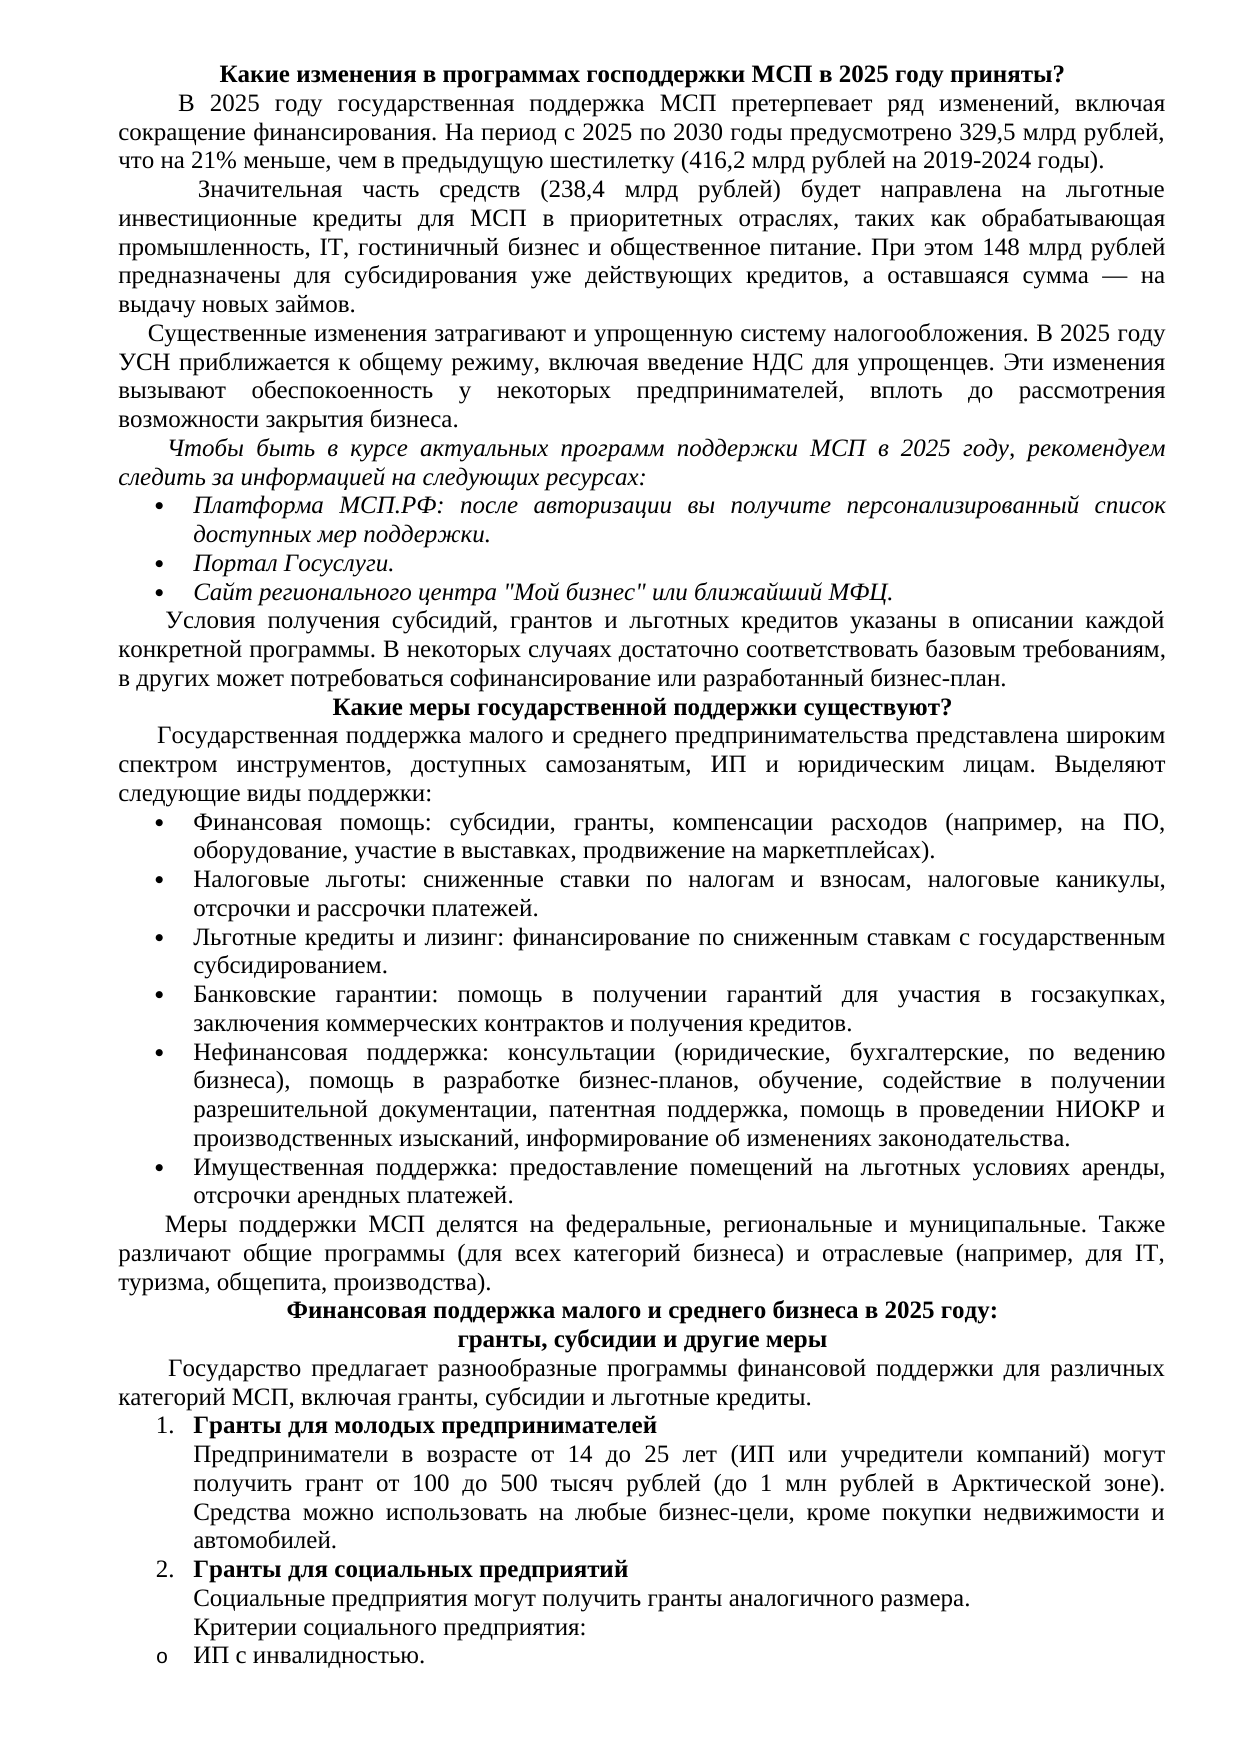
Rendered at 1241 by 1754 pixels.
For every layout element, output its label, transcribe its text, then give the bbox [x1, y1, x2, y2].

list ИП с инвалидностью. [156, 1640, 1167, 1670]
list Портал Госуслуги. [156, 548, 1167, 577]
text Предприниматели в возрасте от 14 до 25 лет (ИП или учредители компаний) могут получить грант от 100 до 500 тысяч рублей (до 1 млн рублей в Арктической зоне). Средства можно использовать на любые бизнес-цели, кроме покупки недвижимости и автомобилей. [193, 1439, 1167, 1554]
list Банковские гарантии: помощь в получении гарантий для участия в госзакупках, заключения коммерческих контрактов и получения кредитов. [156, 979, 1167, 1037]
list Имущественная поддержка: предоставление помещений на льготных условиях аренды, отсрочки арендных платежей. [156, 1152, 1167, 1209]
text Государство предлагает разнообразные программы финансовой поддержки для различных категорий МСП, включая гранты, субсидии и льготные кредиты. [118, 1353, 1167, 1410]
text Условия получения субсидий, грантов и льготных кредитов указаны в описании каждой конкретной программы. В некоторых случаях достаточно соответствовать базовым требованиям, в других может потребоваться софинансирование или разработанный бизнес-план. [118, 605, 1167, 692]
text Какие изменения в программах господдержки МСП в 2025 году приняты? [118, 59, 1167, 88]
text Финансовая поддержка малого и среднего бизнеса в 2025 году: [118, 1295, 1167, 1324]
list Гранты для молодых предпринимателей [156, 1410, 1167, 1439]
text Какие меры государственной поддержки существуют? [118, 692, 1167, 720]
text Значительная часть средств (238,4 млрд рублей) будет направлена на льготные инвестиционные кредиты для МСП в приоритетных отраслях, таких как обрабатывающая промышленность, IT, гостиничный бизнес и общественное питание. При этом 148 млрд рублей предназначены для субсидирования уже действующих кредитов, а оставшаяся сумма — на выдачу новых займов. [118, 174, 1167, 318]
text В 2025 году государственная поддержка МСП претерпевает ряд изменений, включая сокращение финансирования. На период с 2025 по 2030 годы предусмотрено 329,5 млрд рублей, что на 21% меньше, чем в предыдущую шестилетку (416,2 млрд рублей на 2019-2024 годы). [118, 88, 1167, 174]
text Существенные изменения затрагивают и упрощенную систему налогообложения. В 2025 году УСН приближается к общему режиму, включая введение НДС для упрощенцев. Эти изменения вызывают обеспокоенность у некоторых предпринимателей, вплоть до рассмотрения возможности закрытия бизнеса. [118, 318, 1167, 433]
text Государственная поддержка малого и среднего предпринимательства представлена широким спектром инструментов, доступных самозанятым, ИП и юридическим лицам. Выделяют следующие виды поддержки: [118, 720, 1167, 807]
text Чтобы быть в курсе актуальных программ поддержки МСП в 2025 году, рекомендуем следить за информацией на следующих ресурсах: [118, 433, 1167, 490]
list Сайт регионального центра "Мой бизнес" или ближайший МФЦ. [156, 577, 1167, 605]
text Меры поддержки МСП делятся на федеральные, региональные и муниципальные. Также различают общие программы (для всех категорий бизнеса) и отраслевые (например, для IT, туризма, общепита, производства). [118, 1209, 1167, 1295]
list Нефинансовая поддержка: консультации (юридические, бухгалтерские, по ведению бизнеса), помощь в разработке бизнес-планов, обучение, содействие в получении разрешительной документации, патентная поддержка, помощь в проведении НИОКР и производственных изысканий, информирование об изменениях законодательства. [156, 1037, 1167, 1152]
list Гранты для социальных предприятий [156, 1554, 1167, 1583]
list Налоговые льготы: сниженные ставки по налогам и взносам, налоговые каникулы, отсрочки и рассрочки платежей. [156, 864, 1167, 922]
text Социальные предприятия могут получить гранты аналогичного размера. [193, 1583, 1167, 1612]
list Льготные кредиты и лизинг: финансирование по сниженным ставкам с государственным субсидированием. [156, 922, 1167, 979]
list Финансовая помощь: субсидии, гранты, компенсации расходов (например, на ПО, оборудование, участие в выставках, продвижение на маркетплейсах). [156, 807, 1167, 864]
list Платформа МСП.РФ: после авторизации вы получите персонализированный список доступных мер поддержки. [156, 490, 1167, 548]
text Критерии социального предприятия: [193, 1612, 1167, 1640]
text гранты, субсидии и другие меры [118, 1324, 1167, 1353]
